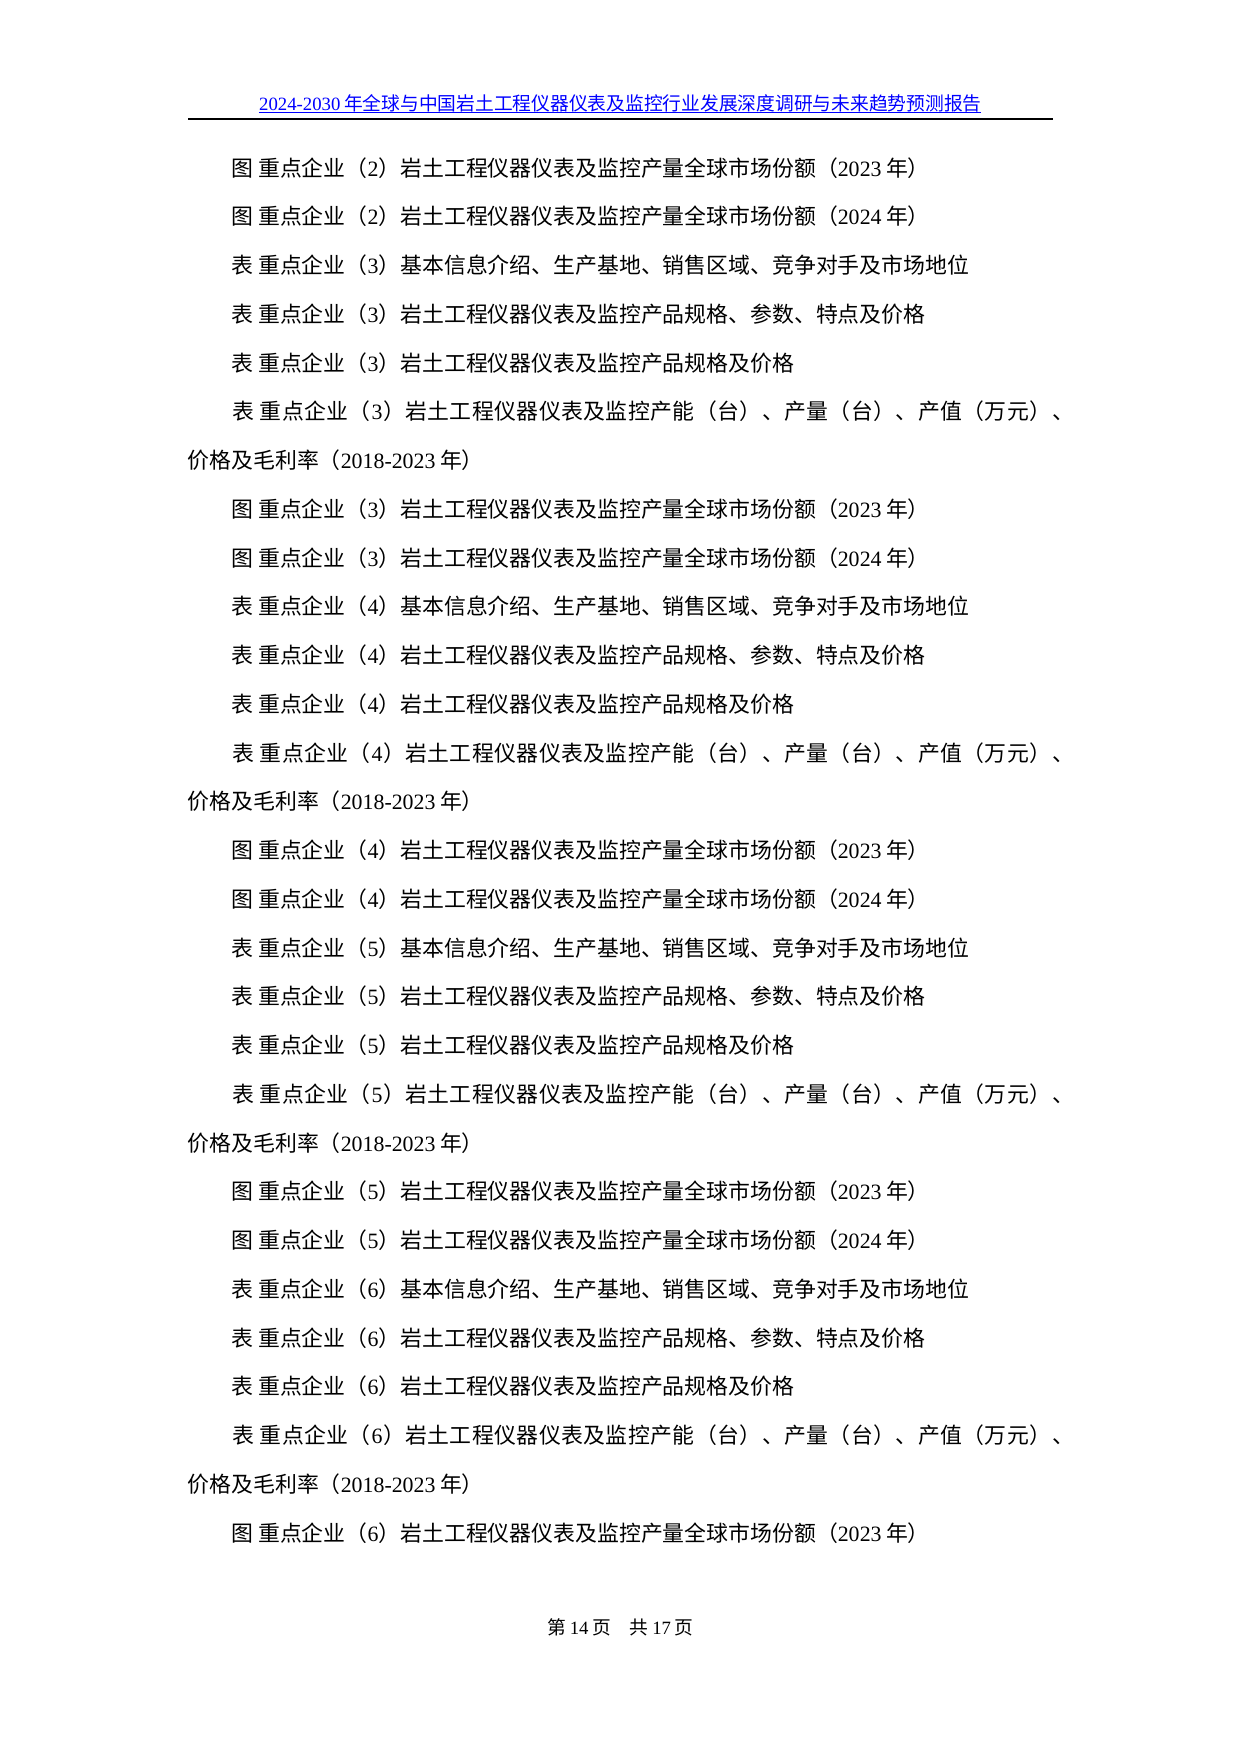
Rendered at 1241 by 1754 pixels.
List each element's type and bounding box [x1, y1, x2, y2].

text [187, 150, 1053, 1548]
